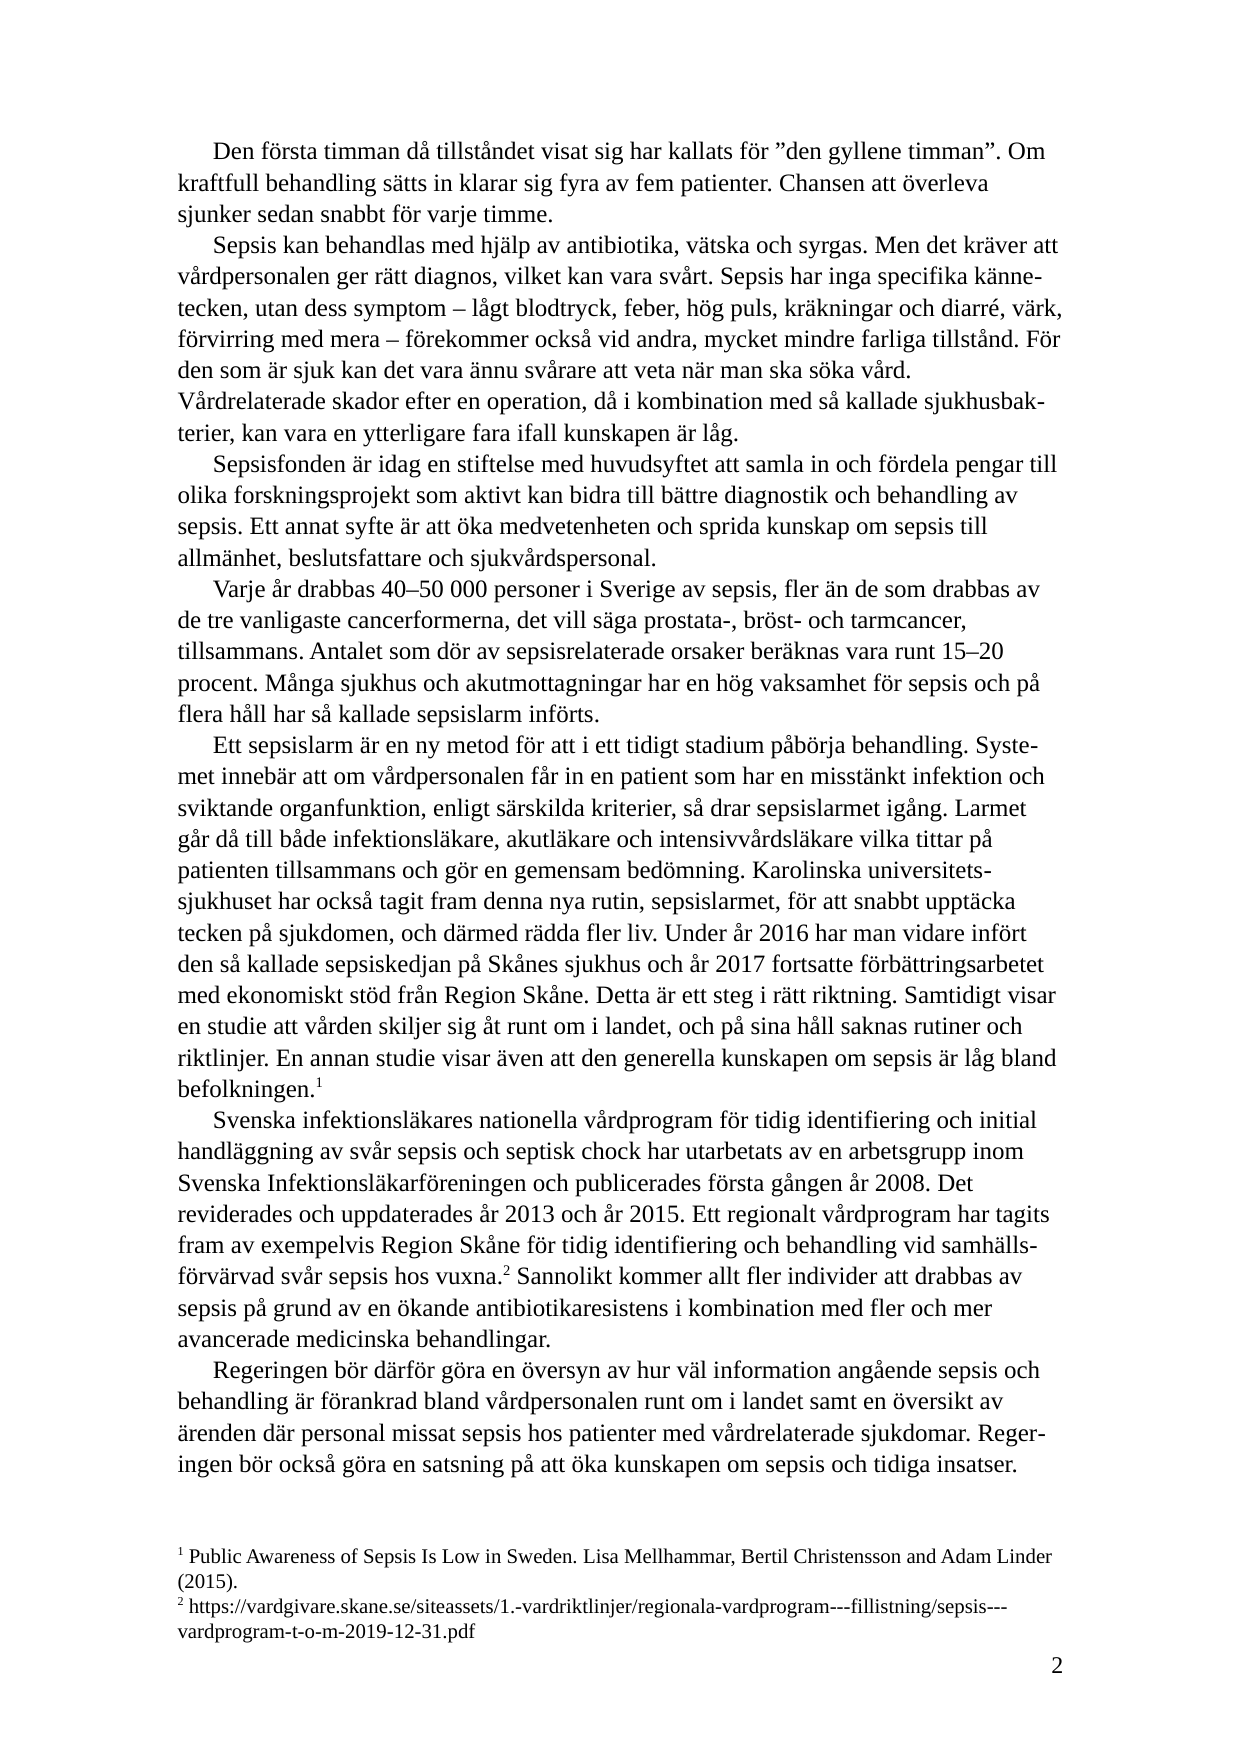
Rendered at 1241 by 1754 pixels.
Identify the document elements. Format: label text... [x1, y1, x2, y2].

text Svenska infektionsläkares nationella vårdprogram för tidig identifiering och initial handläggning av svår sepsis och septisk chock har utarbetats av en arbetsgrupp inom Svenska Infektionsläkarföreningen och publicerades första gången år 2008. Det reviderades och uppdaterades år 2013 och år 2015. Ett regionalt vårdprogram har tagits fram av exempelvis Region Skåne för tidig identifiering och behandling vid samhällsförvärvad svår sepsis hos vuxna. Sannolikt kommer allt fler individer att drabbas av sepsis på grund av en ökande antibiotikaresistens i kombination med fler och mer avancerade medicinska behandlingar. [177, 1103, 1063, 1353]
text Sepsis kan behandlas med hjälp av antibiotika, vätska och syrgas. Men det kräver att vårdpersonalen ger rätt diagnos, vilket kan vara svårt. Sepsis har inga specifika kännetecken, utan dess symptom – lågt blodtryck, feber, hög puls, kräkningar och diarré, värk, förvirring med mera – förekommer också vid andra, mycket mindre farliga tillstånd. För den som är sjuk kan det vara ännu svårare att veta när man ska söka vård. Vårdrelaterade skador efter en operation, då i kombination med så kallade sjukhusbakterier, kan vara en ytterligare fara ifall kunskapen är låg. [177, 228, 1063, 446]
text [177, 1353, 1063, 1478]
text Den första timman då tillståndet visat sig har kallats för ”den gyllene timman”. Om kraftfull behandling sätts in klarar sig fyra av fem patienter. Chansen att överleva sjunker sedan snabbt för varje timme. [177, 134, 1063, 228]
text Sepsisfonden är idag en stiftelse med huvudsyftet att samla in och fördela pengar till olika forskningsprojekt som aktivt kan bidra till bättre diagnostik och behandling av sepsis. Ett annat syfte är att öka medvetenheten och sprida kunskap om sepsis till allmänhet, beslutsfattare och sjukvårdspersonal. [177, 446, 1063, 571]
text Ett sepsislarm är en ny metod för att i ett tidigt stadium påbörja behandling. Systemet innebär att om vårdpersonalen får in en patient som har en misstänkt infektion och sviktande organfunktion, enligt särskilda kriterier, så drar sepsislarmet igång. Larmet går då till både infektionsläkare, akutläkare och intensivvårdsläkare vilka tittar på patienten tillsammans och gör en gemensam bedömning. Karolinska universitetssjukhuset har också tagit fram denna nya rutin, sepsislarmet, för att snabbt upptäcka tecken på sjukdomen, och därmed rädda fler liv. Under år 2016 har man vidare infört den så kallade sepsiskedjan på Skånes sjukhus och år 2017 fortsatte förbättringsarbetet med ekonomiskt stöd från Region Skåne. Detta är ett steg i rätt riktning. Samtidigt visar en studie att vården skiljer sig åt runt om i landet, och på sina håll saknas rutiner och riktlinjer. En annan studie visar även att den generella kunskapen om sepsis är låg bland befolkningen. [177, 728, 1063, 1103]
text Varje år drabbas 40–50 000 personer i Sverige av sepsis, fler än de som drabbas av de tre vanligaste cancerformerna, det vill säga prostata-, bröst- och tarmcancer, tillsammans. Antalet som dör av sepsisrelaterade orsaker beräknas vara runt 15–20 procent. Många sjukhus och akutmottagningar har en hög vaksamhet för sepsis och på flera håll har så kallade sepsislarm införts. [177, 571, 1063, 728]
